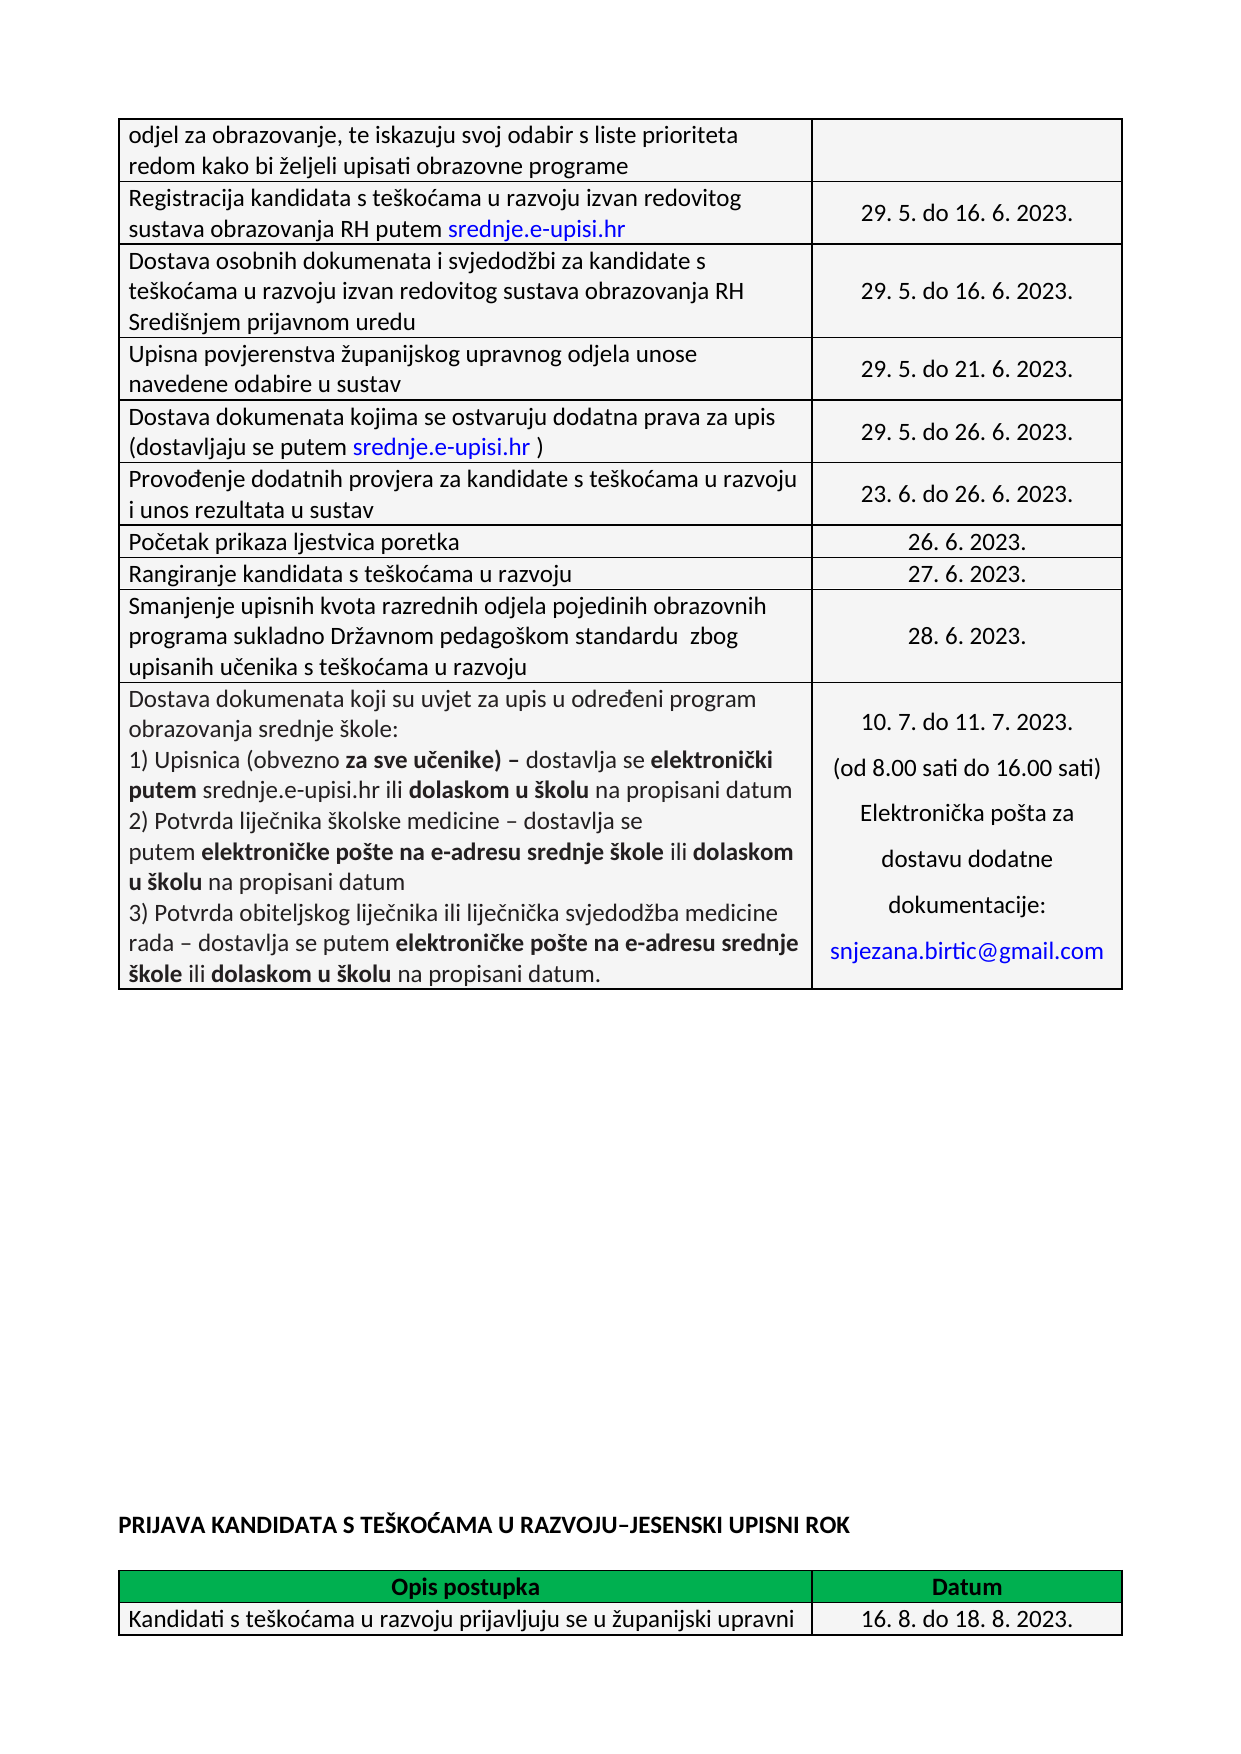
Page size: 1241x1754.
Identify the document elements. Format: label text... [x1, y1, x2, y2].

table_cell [120, 120, 811, 181]
table_cell 29. 5. do 21. 6. 2023. [813, 338, 1121, 399]
table_cell Dostava dokumenata kojima se ostvaruju dodatna prava za upis (dostavljaju se putem srednje.e-upisi.hr ) [120, 401, 811, 462]
table_cell Dostava osobnih dokumenata i svjedodžbi za kandidate s teškoćama u razvoju izvan redovitog sustava obrazovanja RH Središnjem prijavnom uredu [120, 245, 811, 336]
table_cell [813, 120, 1121, 181]
table_cell Rangiranje kandidata s teškoćama u razvoju [120, 558, 811, 588]
table_cell 29. 5. do 26. 6. 2023. [813, 401, 1121, 462]
table_cell Registracija kandidata s teškoćama u razvoju izvan redovitog sustava obrazovanja RH putem srednje.e-upisi.hr [120, 182, 811, 243]
table_cell 27. 6. 2023. [813, 558, 1121, 588]
table_cell Smanjenje upisnih kvota razrednih odjela pojedinih obrazovnih programa sukladno Državnom pedagoškom standardu zbog upisanih učenika s teškoćama u razvoju [120, 590, 811, 682]
table_cell 28. 6. 2023. [813, 590, 1121, 682]
table_cell 10. 7. do 11. 7. 2023. (od 8.00 sati do 16.00 sati) Elektronička pošta za dostavu dodatne dokumentacije: snjezana.birtic@gmail.com [813, 683, 1121, 988]
table_cell Provođenje dodatnih provjera za kandidate s teškoćama u razvoju i unos rezultata u sustav [120, 463, 811, 524]
table_cell 23. 6. do 26. 6. 2023. [813, 463, 1121, 524]
table_header Opis postupka [120, 1571, 811, 1602]
table_cell 26. 6. 2023. [813, 526, 1121, 556]
text PRIJAVA KANDIDATA S TEŠKOĆAMA U RAZVOJU–JESENSKI UPISNI ROK [118, 1509, 1122, 1539]
table_header Datum [813, 1571, 1121, 1602]
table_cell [813, 1603, 1121, 1634]
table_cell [120, 1603, 811, 1634]
table_cell 29. 5. do 16. 6. 2023. [813, 245, 1121, 336]
table_cell Početak prikaza ljestvica poretka [120, 526, 811, 556]
table_cell Dostava dokumenata koji su uvjet za upis u određeni program obrazovanja srednje škole: 1) Upisnica (obvezno za sve učenike) – dostavlja se elektronički putem srednje.e-upisi.hr ili dolaskom u školu na propisani datum 2) Potvrda liječnika školske medicine – dostavlja se putem elektroničke pošte na e-adresu srednje škole ili dolaskom u školu na propisani datum 3) Potvrda obiteljskog liječnika ili liječnička svjedodžba medicine rada – dostavlja se putem elektroničke pošte na e-adresu srednje škole ili dolaskom u školu na propisani datum. [120, 683, 811, 988]
table_cell 29. 5. do 16. 6. 2023. [813, 182, 1121, 243]
table_cell Upisna povjerenstva županijskog upravnog odjela unose navedene odabire u sustav [120, 338, 811, 399]
